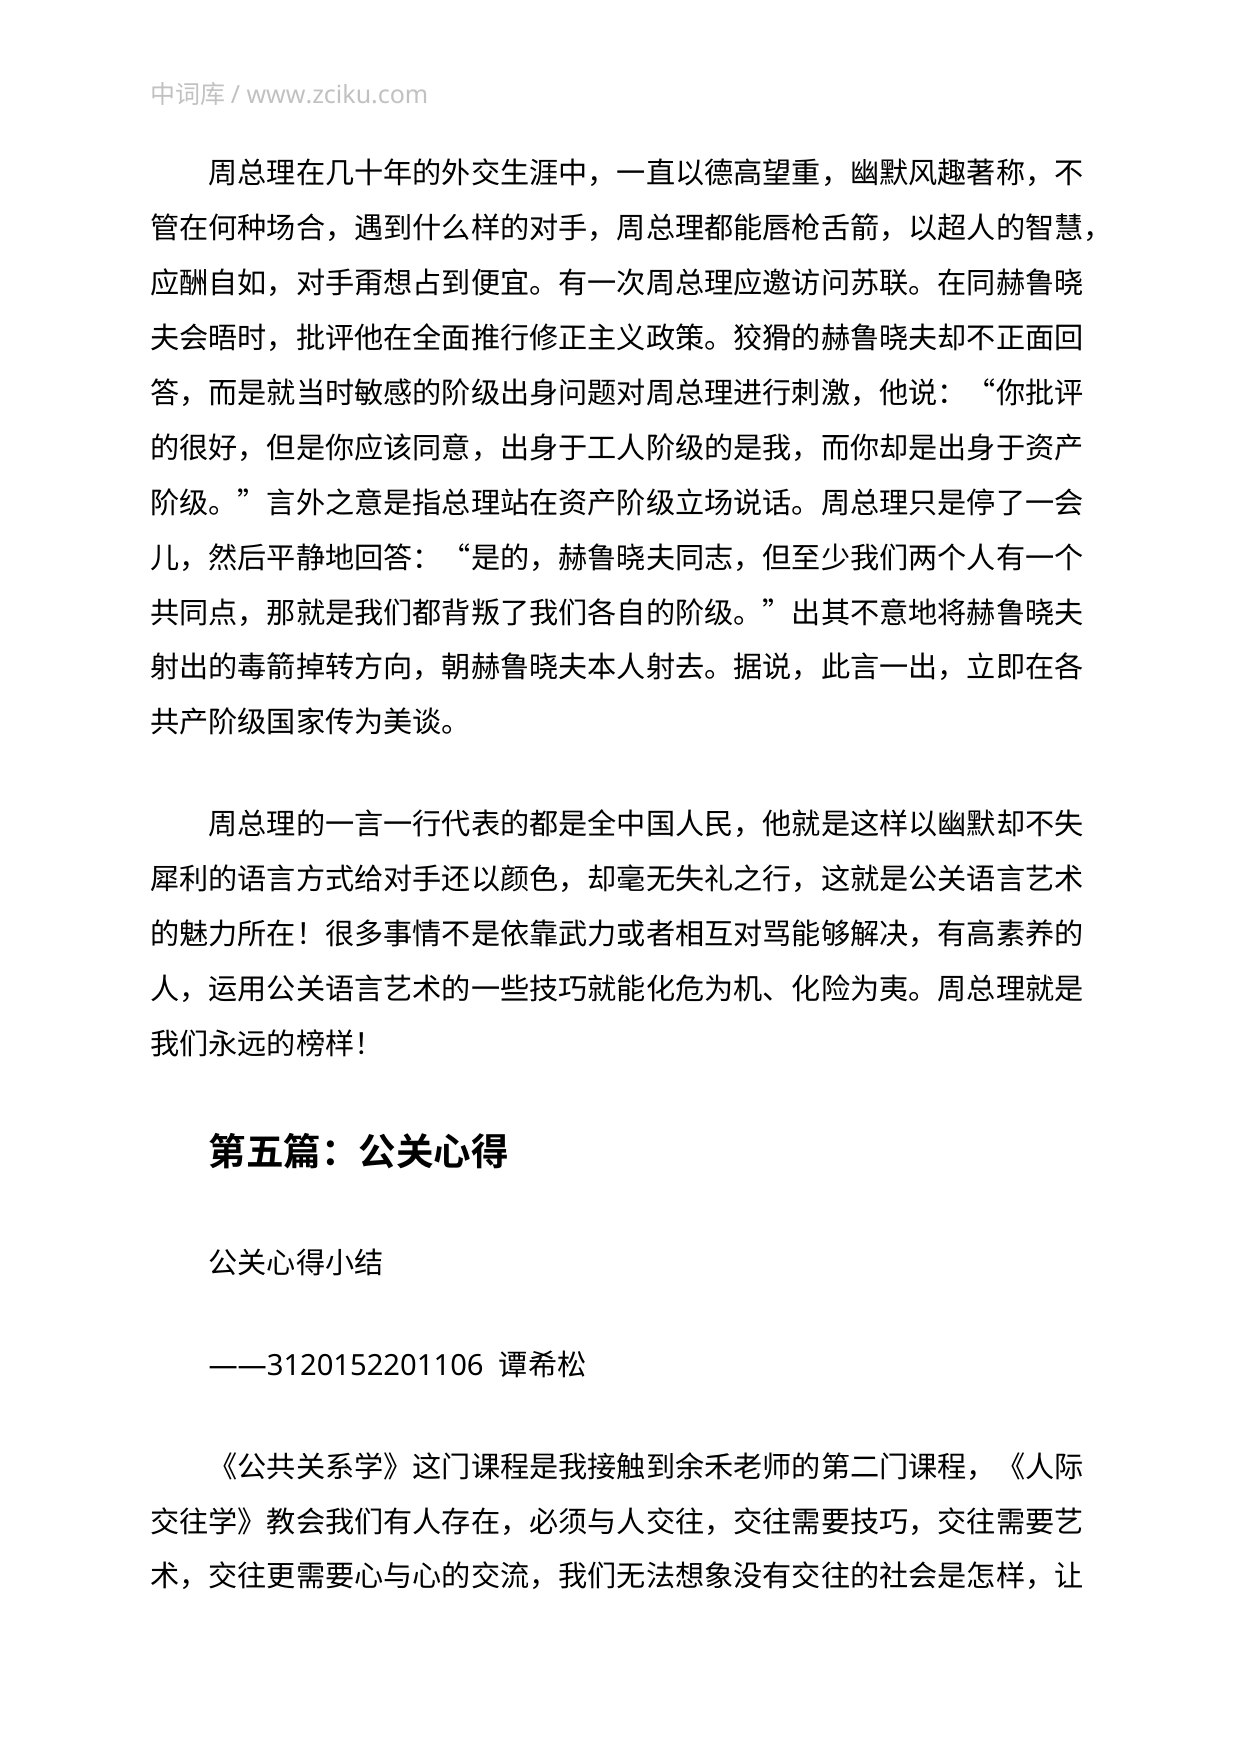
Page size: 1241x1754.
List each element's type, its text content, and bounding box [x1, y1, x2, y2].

text 周总理的一言一行代表的都是全中国人民，他就是这样以幽默却不失犀利的语言方式给对手还以颜色，却毫无失礼之行，这就是公关语言艺术的魅力所在！很多事情不是依靠武力或者相互对骂能够解决，有高素养的人，运用公关语言艺术的一些技巧就能化危为机、化险为夷。周总理就是我们永远的榜样！ [150, 801, 1090, 1063]
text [150, 1443, 1090, 1595]
text 公关心得小结 [150, 1239, 1090, 1282]
text 第五篇：公关心得 [150, 1122, 1090, 1176]
text 周总理在几十年的外交生涯中，一直以德高望重，幽默风趣著称，不管在何种场合，遇到什么样的对手，周总理都能唇枪舌箭，以超人的智慧，应酬自如，对手甭想占到便宜。有一次周总理应邀访问苏联。在同赫鲁晓夫会晤时，批评他在全面推行修正主义政策。狡猾的赫鲁晓夫却不正面回答，而是就当时敏感的阶级出身问题对周总理进行刺激，他说：“你批评的很好，但是你应该同意，出身于工人阶级的是我，而你却是出身于资产阶级。”言外之意是指总理站在资产阶级立场说话。周总理只是停了一会儿，然后平静地回答：“是的，赫鲁晓夫同志，但至少我们两个人有一个共同点，那就是我们都背叛了我们各自的阶级。”出其不意地将赫鲁晓夫射出的毒箭掉转方向，朝赫鲁晓夫本人射去。据说，此言一出，立即在各共产阶级国家传为美谈。 [150, 150, 1090, 741]
text ——3120152201106 谭希松 [150, 1341, 1090, 1384]
